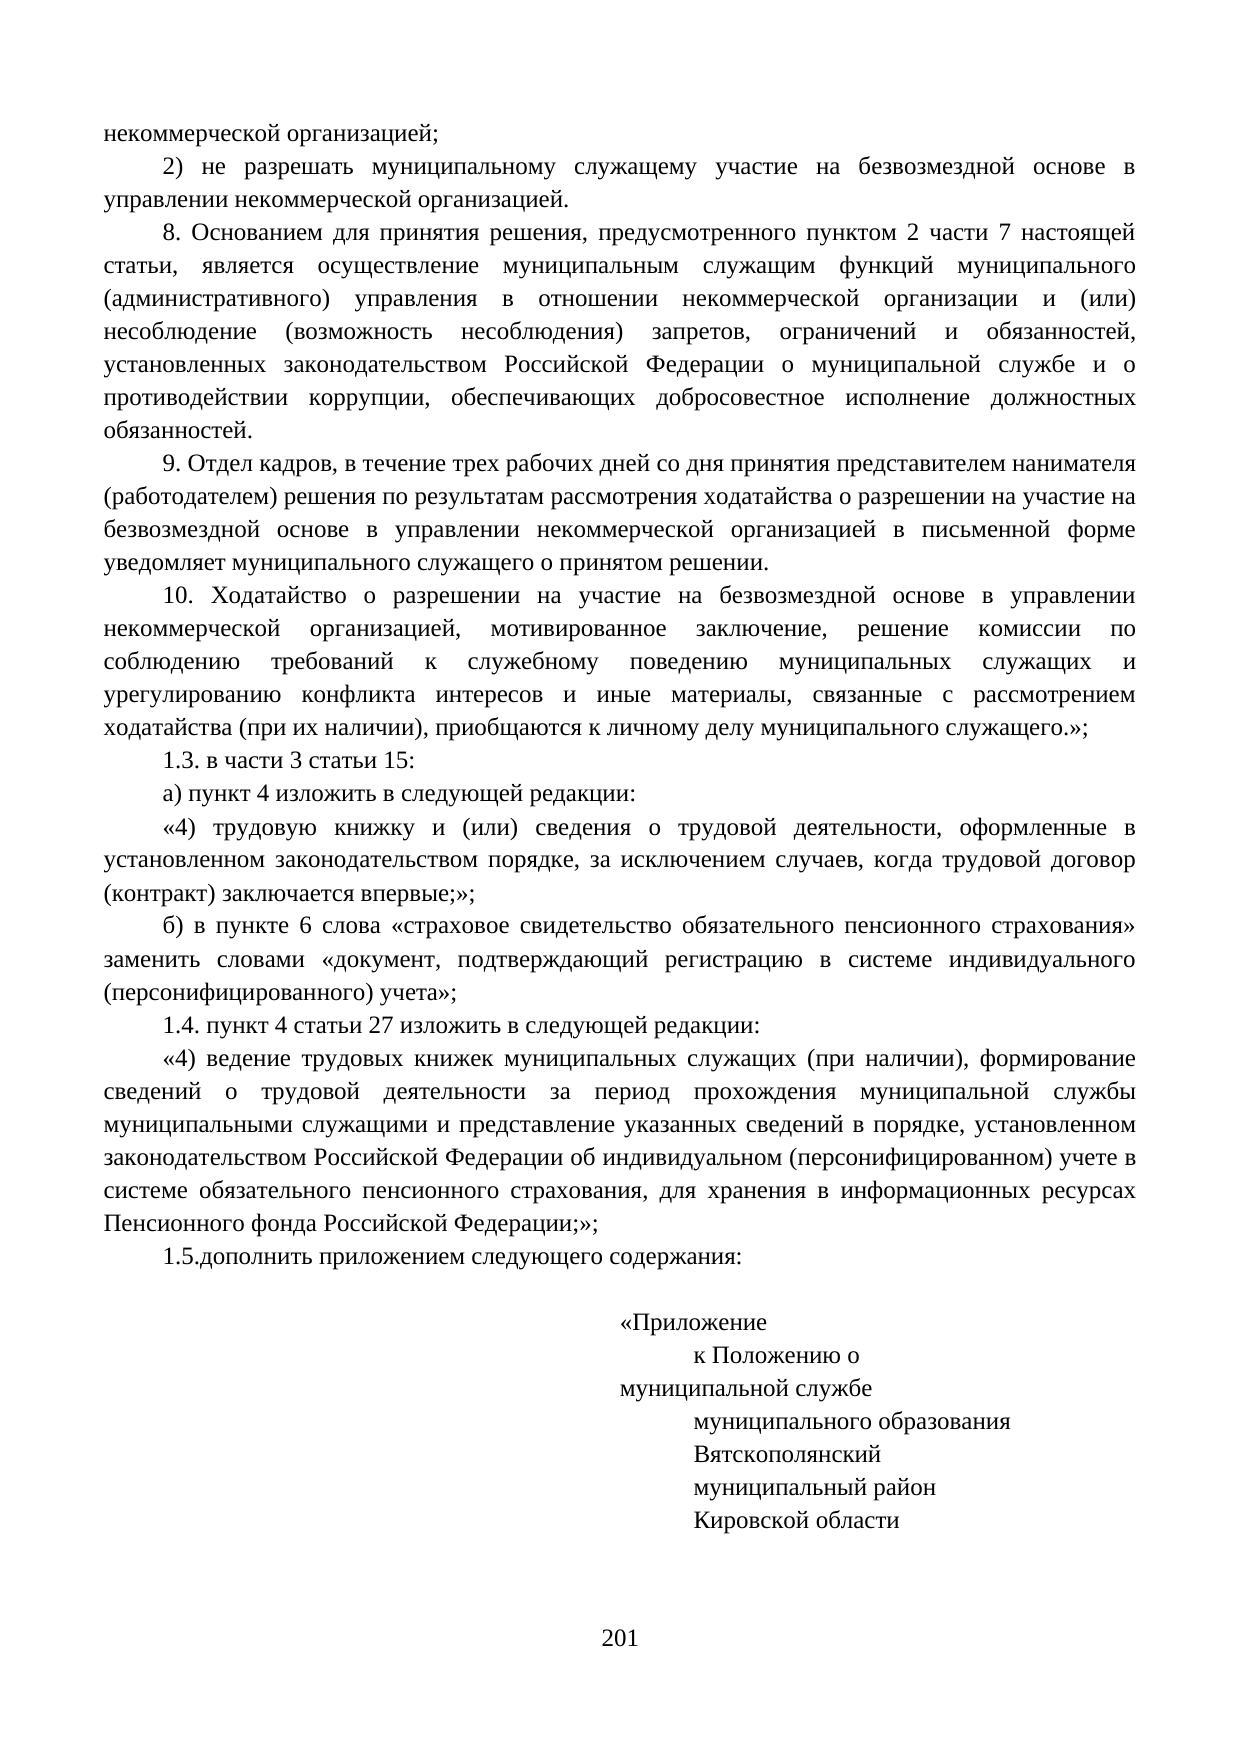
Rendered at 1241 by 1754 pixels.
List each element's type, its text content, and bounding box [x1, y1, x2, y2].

text 9. Отдел кадров, в течение трех рабочих дней со дня принятия представителем нанимателя (работодателем) решения по результатам рассмотрения ходатайства о разрешении на участие на безвозмездной основе в управлении некоммерческой организацией в письменной форме уведомляет муниципального служащего о принятом решении. [103, 448, 1137, 576]
text муниципального образования [103, 1406, 1137, 1435]
text муниципальный район [103, 1472, 1137, 1501]
text Вятскополянский [103, 1439, 1137, 1468]
text 1.4. пункт 4 статьи 27 изложить в следующей редакции: [103, 1010, 1137, 1038]
text к Положению о муниципальной службе [103, 1340, 1137, 1402]
text 2) не разрешать муниципальному служащему участие на безвозмездной основе в управлении некоммерческой организацией. [103, 151, 1137, 213]
text а) пункт 4 изложить в следующей редакции: [103, 778, 1137, 807]
text Кировской области [103, 1505, 1137, 1534]
text «4) ведение трудовых книжек муниципальных служащих (при наличии), формирование сведений о трудовой деятельности за период прохождения муниципальной службы муниципальными служащими и представление указанных сведений в порядке, установленном законодательством Российской Федерации об индивидуальном (персонифицированном) учете в системе обязательного пенсионного страхования, для хранения в информационных ресурсах Пенсионного фонда Российской Федерации;»; [103, 1043, 1137, 1237]
text «4) трудовую книжку и (или) сведения о трудовой деятельности, оформленные в установленном законодательством порядке, за исключением случаев, когда трудовой договор (контракт) заключается впервые;»; [103, 812, 1137, 906]
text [103, 118, 1137, 147]
text 10. Ходатайство о разрешении на участие на безвозмездной основе в управлении некоммерческой организацией, мотивированное заключение, решение комиссии по соблюдению требований к служебному поведению муниципальных служащих и урегулированию конфликта интересов и иные материалы, связанные с рассмотрением ходатайства (при их наличии), приобщаются к личному делу муниципального служащего.»; [103, 580, 1137, 741]
text «Приложение [103, 1274, 1137, 1336]
text 1.3. в части 3 статьи 15: [103, 746, 1137, 774]
text 1.5.дополнить приложением следующего содержания: [103, 1241, 1137, 1269]
text б) в пункте 6 слова «страховое свидетельство обязательного пенсионного страхования» заменить словами «документ, подтверждающий регистрацию в системе индивидуального (персонифицированного) учета»; [103, 911, 1137, 1005]
text 8. Основанием для принятия решения, предусмотренного пунктом 2 части 7 настоящей статьи, является осуществление муниципальным служащим функций муниципального (административного) управления в отношении некоммерческой организации и (или) несоблюдение (возможность несоблюдения) запретов, ограничений и обязанностей, установленных законодательством Российской Федерации о муниципальной службе и о противодействии коррупции, обеспечивающих добросовестное исполнение должностных обязанностей. [103, 217, 1137, 444]
